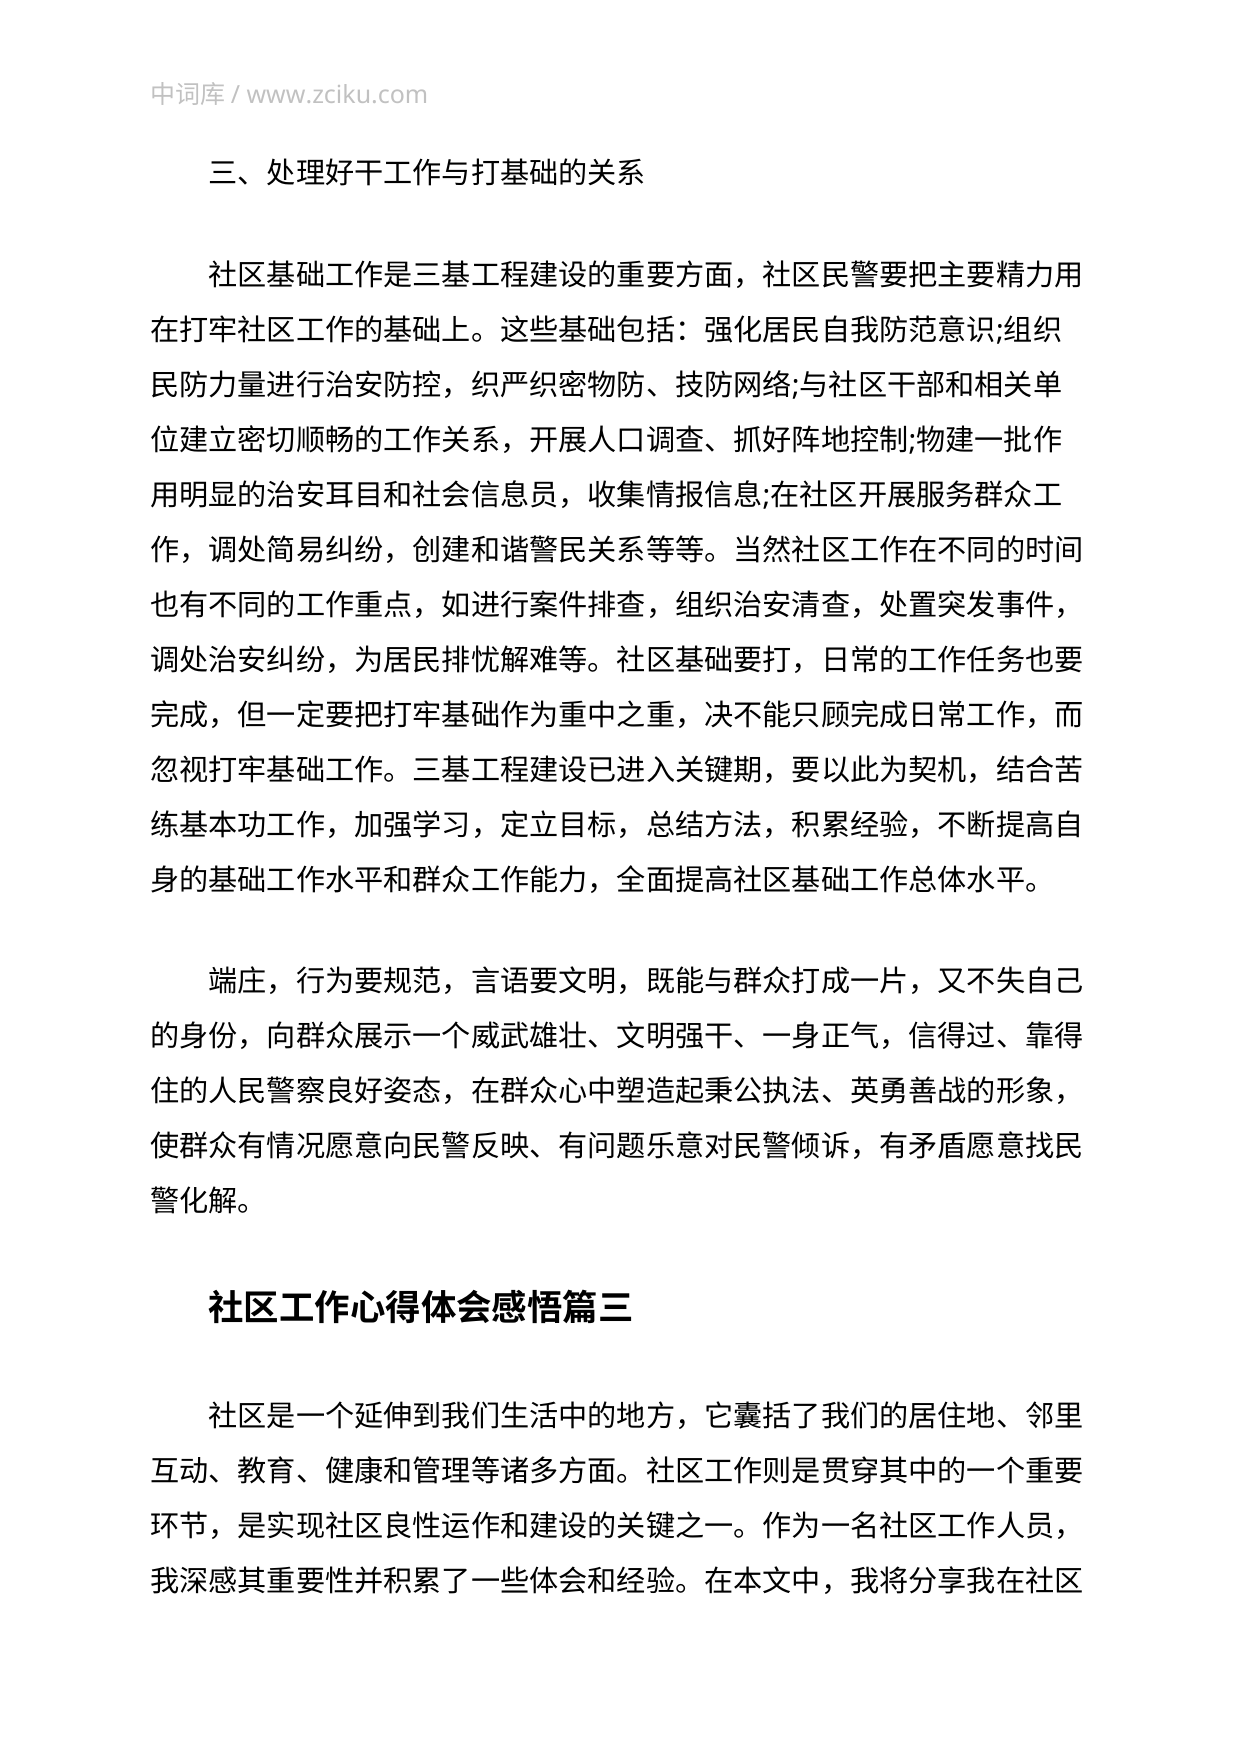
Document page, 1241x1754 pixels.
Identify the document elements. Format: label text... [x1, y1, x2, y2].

text 社区基础工作是三基工程建设的重要方面，社区民警要把主要精力用在打牢社区工作的基础上。这些基础包括：强化居民自我防范意识;组织民防力量进行治安防控，织严织密物防、技防网络;与社区干部和相关单位建立密切顺畅的工作关系，开展人口调查、抓好阵地控制;物建一批作用明显的治安耳目和社会信息员，收集情报信息;在社区开展服务群众工作，调处简易纠纷，创建和谐警民关系等等。当然社区工作在不同的时间也有不同的工作重点，如进行案件排查，组织治安清查，处置突发事件，调处治安纠纷，为居民排忧解难等。社区基础要打，日常的工作任务也要完成，但一定要把打牢基础作为重中之重，决不能只顾完成日常工作，而忽视打牢基础工作。三基工程建设已进入关键期，要以此为契机，结合苦练基本功工作，加强学习，定立目标，总结方法，积累经验，不断提高自身的基础工作水平和群众工作能力，全面提高社区基础工作总体水平。 [150, 252, 1090, 898]
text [150, 1393, 1090, 1599]
text 社区工作心得体会感悟篇三 [150, 1279, 1090, 1330]
text 三、处理好干工作与打基础的关系 [150, 150, 1090, 192]
text 端庄，行为要规范，言语要文明，既能与群众打成一片，又不失自己的身份，向群众展示一个威武雄壮、文明强干、一身正气，信得过、靠得住的人民警察良好姿态，在群众心中塑造起秉公执法、英勇善战的形象，使群众有情况愿意向民警反映、有问题乐意对民警倾诉，有矛盾愿意找民警化解。 [150, 958, 1090, 1220]
